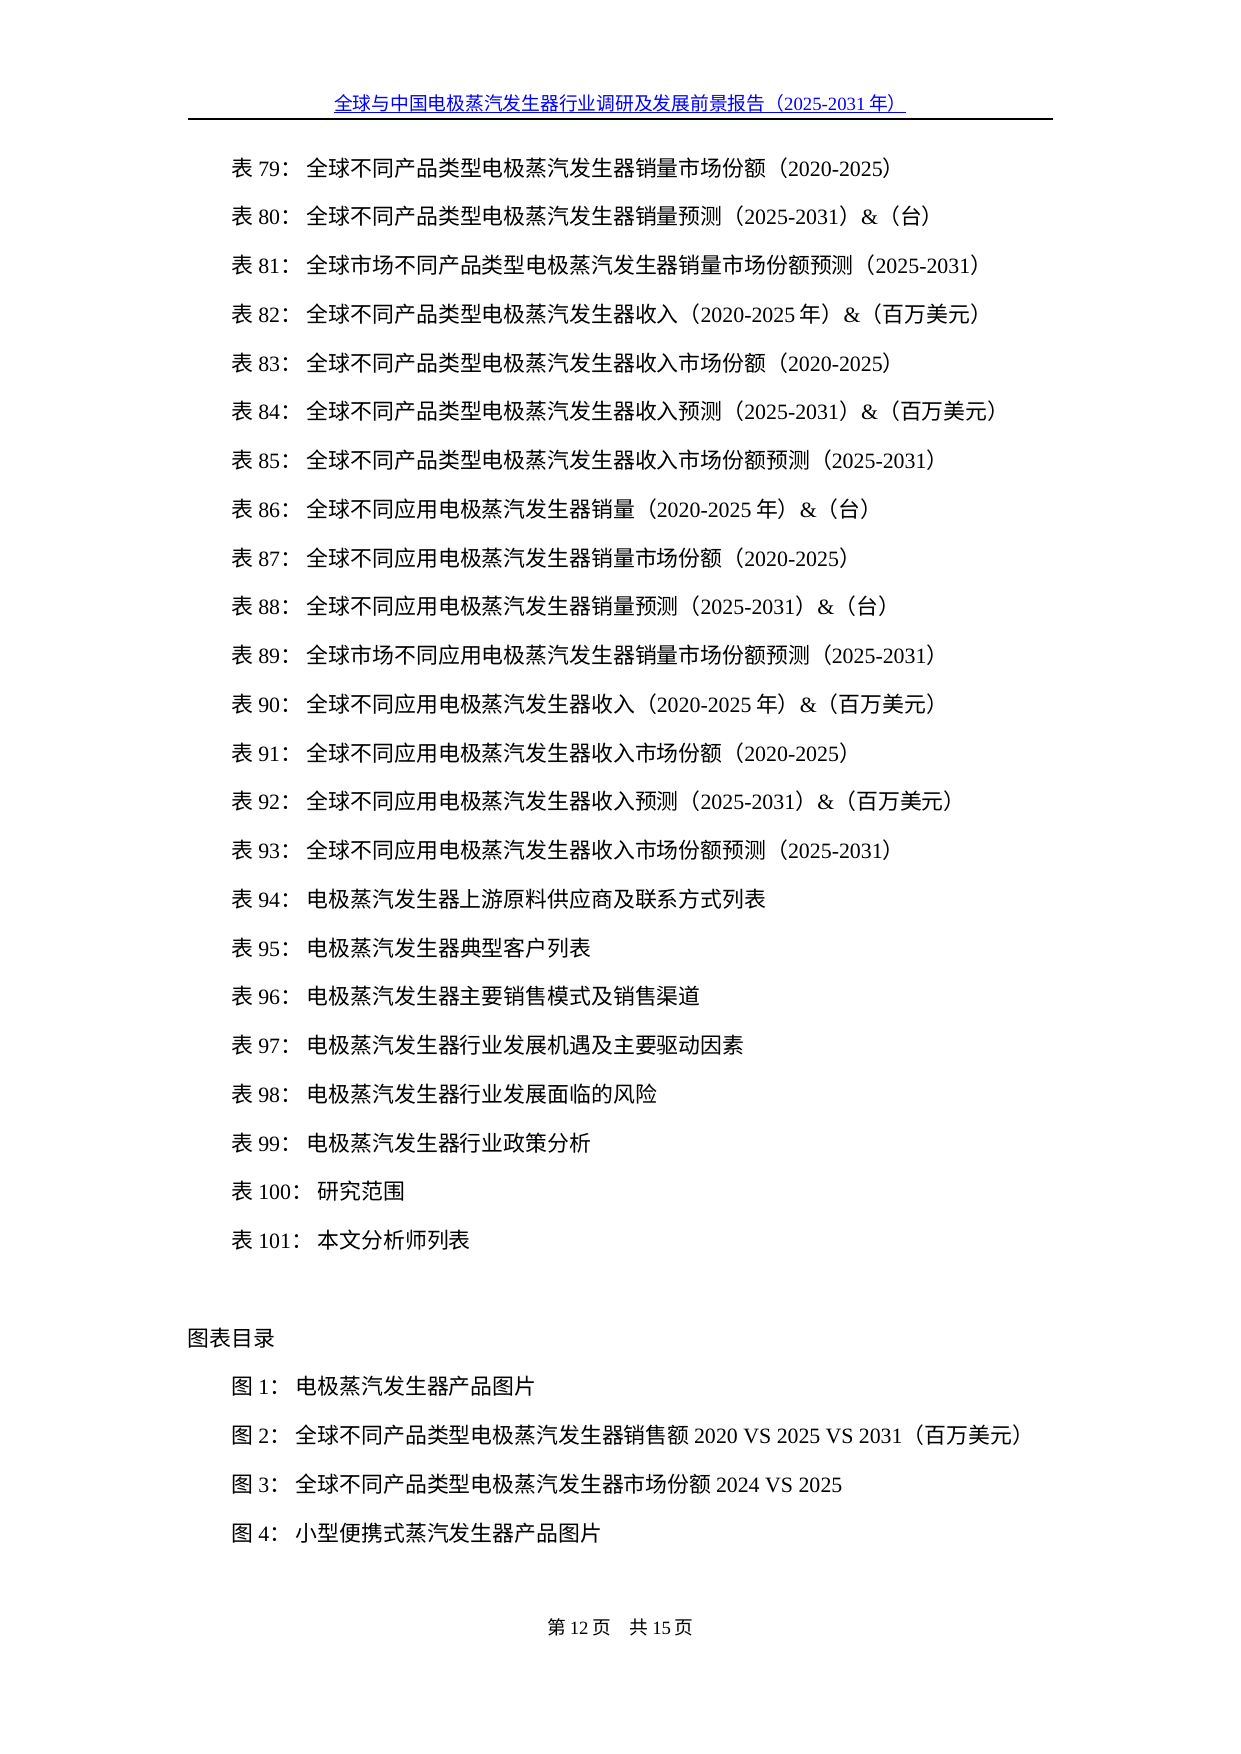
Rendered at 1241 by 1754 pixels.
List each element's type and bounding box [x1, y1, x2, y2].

text [187, 150, 1053, 1548]
